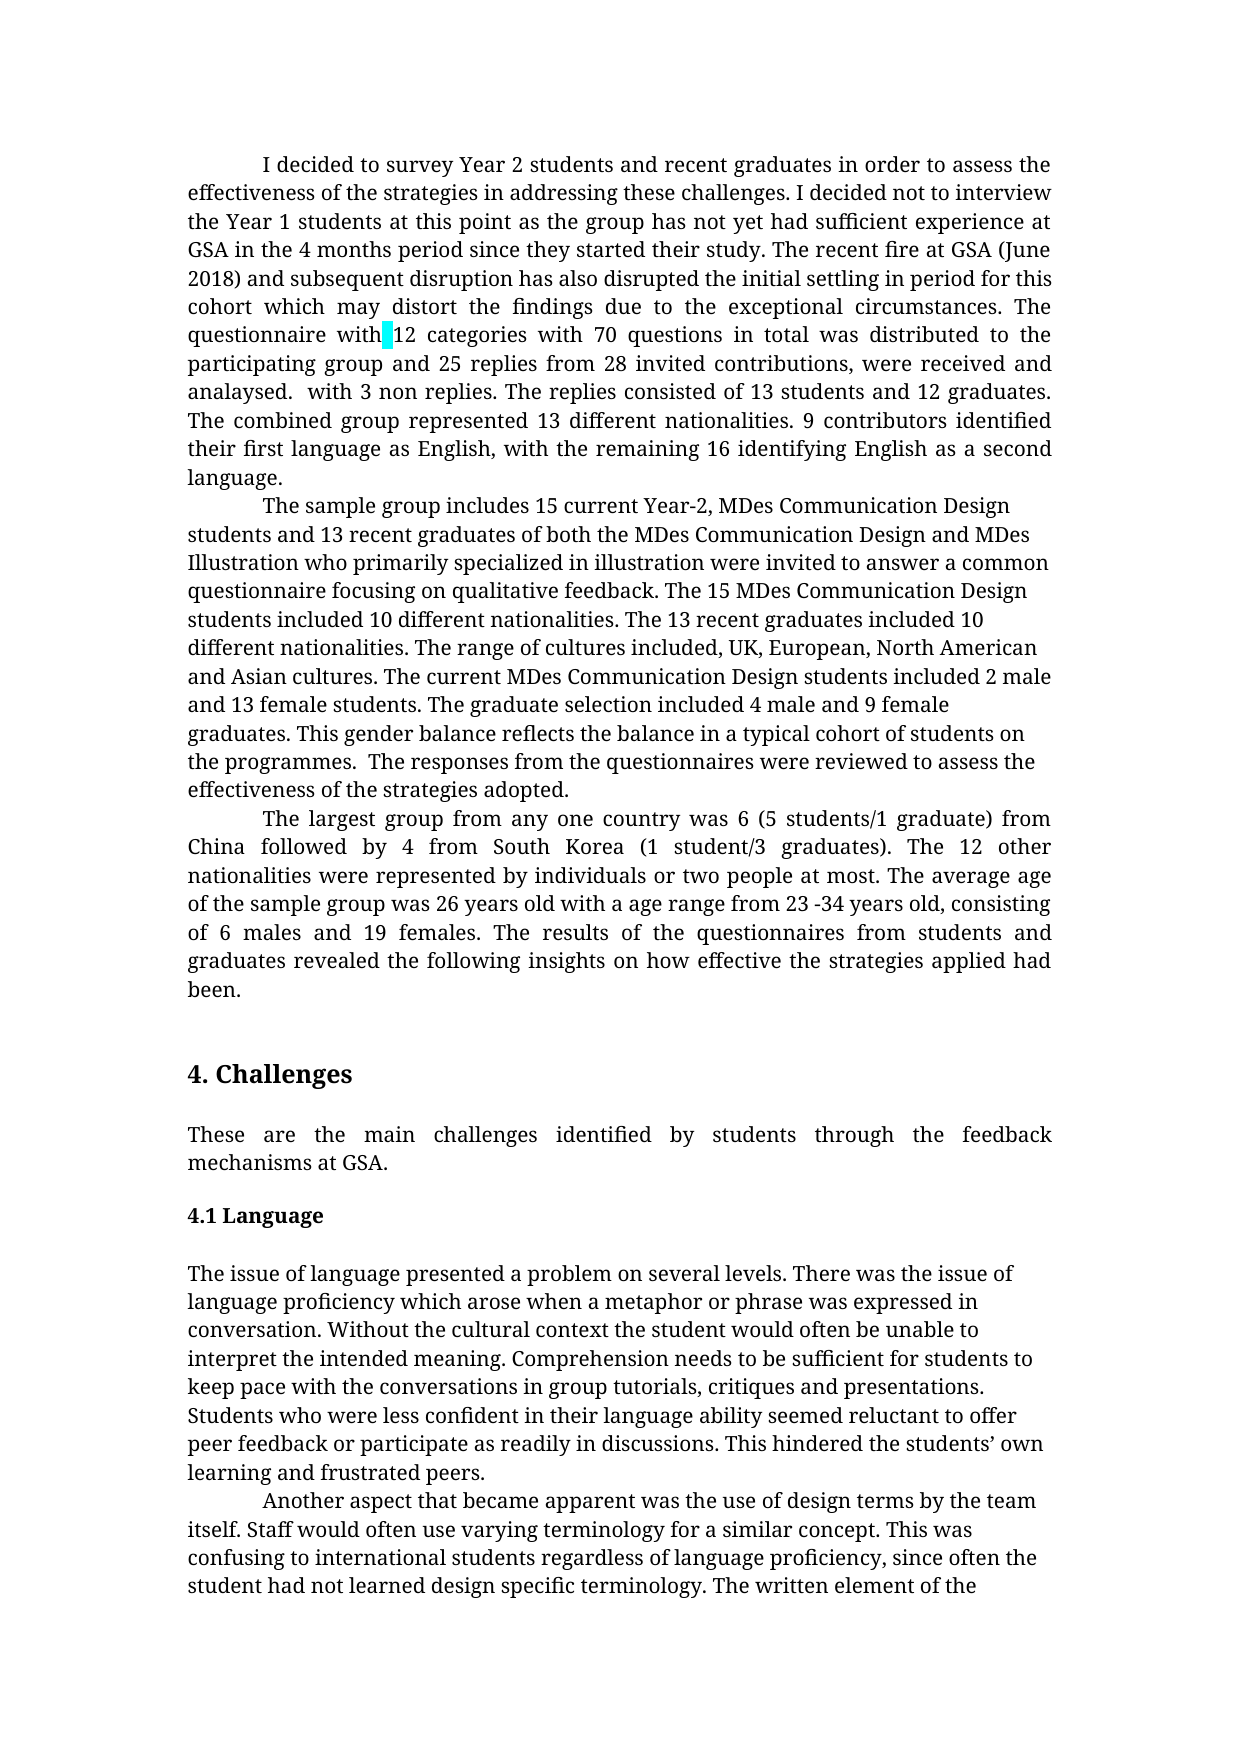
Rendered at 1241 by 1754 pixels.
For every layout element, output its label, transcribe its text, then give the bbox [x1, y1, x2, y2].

text These are the main challenges identified by students through the feedback mechanisms at GSA. [187, 1120, 1053, 1177]
text I decided to survey Year 2 students and recent graduates in order to assess the effectiveness of the strategies in addressing these challenges. I decided not to interview the Year 1 students at this point as the group has not yet had sufficient experience at GSA in the 4 months period since they started their study. The recent fire at GSA (June 2018) and subsequent disruption has also disrupted the initial settling in period for this cohort which may distort the findings due to the exceptional circumstances. The questionnaire with 12 categories with 70 questions in total was distributed to the participating group and 25 replies from 28 invited contributions, were received and analaysed. with 3 non replies. The replies consisted of 13 students and 12 graduates. The combined group represented 13 different nationalities. 9 contributors identified their first language as English, with the remaining 16 identifying English as a second language. [187, 150, 1053, 491]
subtitle 4. Challenges [187, 1057, 1053, 1091]
subtitle 4.1 Language [187, 1202, 1053, 1230]
text The largest group from any one country was 6 (5 students/1 graduate) from China followed by 4 from South Korea (1 student/3 graduates). The 12 other nationalities were represented by individuals or two people at most. The average age of the sample group was 26 years old with a age range from 23 -34 years old, consisting of 6 males and 19 females. The results of the questionnaires from students and graduates revealed the following insights on how effective the strategies applied had been. [187, 804, 1053, 1003]
text The issue of language presented a problem on several levels. There was the issue of language proficiency which arose when a metaphor or phrase was expressed in conversation. Without the cultural context the student would often be unable to interpret the intended meaning. Comprehension needs to be sufficient for students to keep pace with the conversations in group tutorials, critiques and presentations. Students who were less confident in their language ability seemed reluctant to offer peer feedback or participate as readily in discussions. This hindered the students’ own learning and frustrated peers. [187, 1259, 1053, 1486]
text The sample group includes 15 current Year-2, MDes Communication Design students and 13 recent graduates of both the MDes Communication Design and MDes Illustration who primarily specialized in illustration were invited to answer a common questionnaire focusing on qualitative feedback. The 15 MDes Communication Design students included 10 different nationalities. The 13 recent graduates included 10 different nationalities. The range of cultures included, UK, European, North American and Asian cultures. The current MDes Communication Design students included 2 male and 13 female students. The graduate selection included 4 male and 9 female graduates. This gender balance reflects the balance in a typical cohort of students on the programmes. The responses from the questionnaires were reviewed to assess the effectiveness of the strategies adopted. [187, 491, 1053, 804]
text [187, 1486, 1053, 1600]
